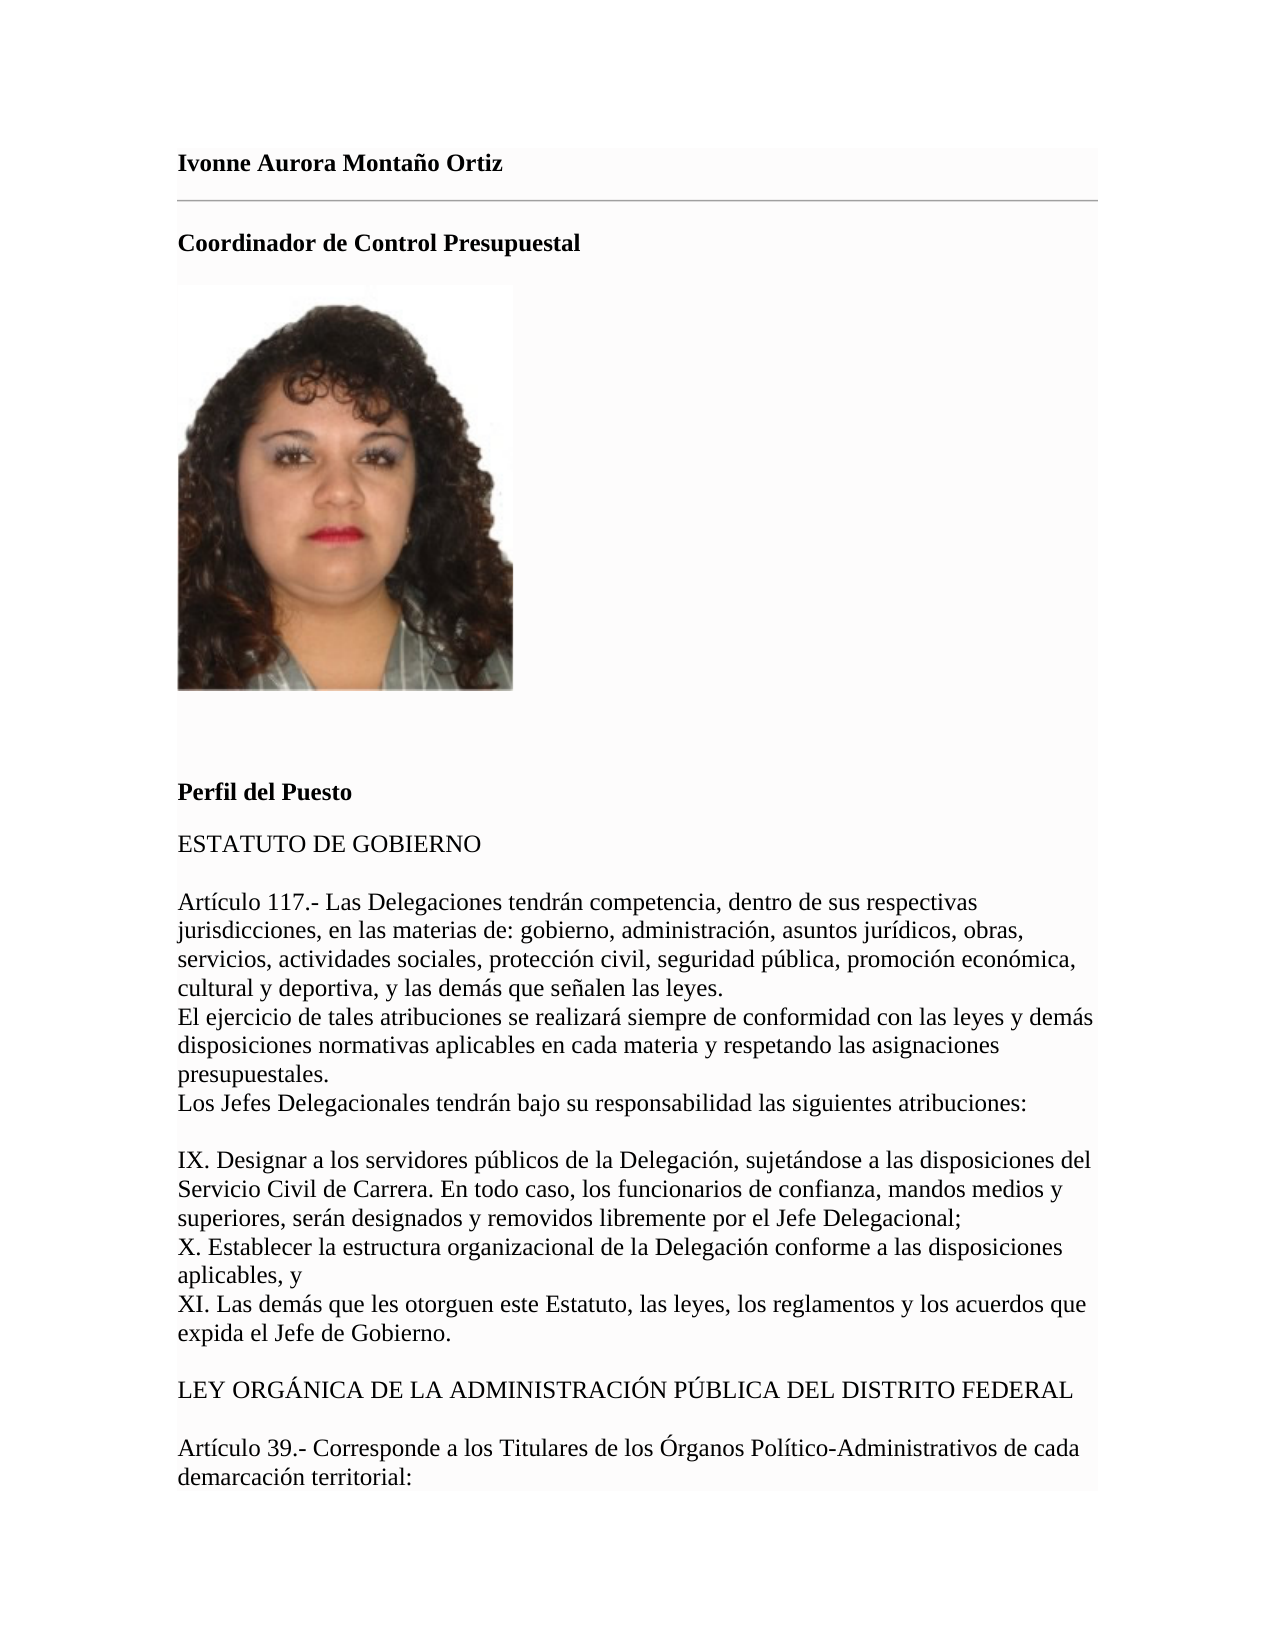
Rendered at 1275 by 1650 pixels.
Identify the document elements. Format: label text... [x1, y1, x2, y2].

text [177, 829, 1098, 1491]
text Ivonne Aurora Montaño Ortiz [177, 148, 1098, 176]
picture [177, 285, 514, 691]
text Perfil del Puesto [177, 719, 1098, 806]
text Coordinador de Control Presupuestal [177, 228, 1098, 257]
